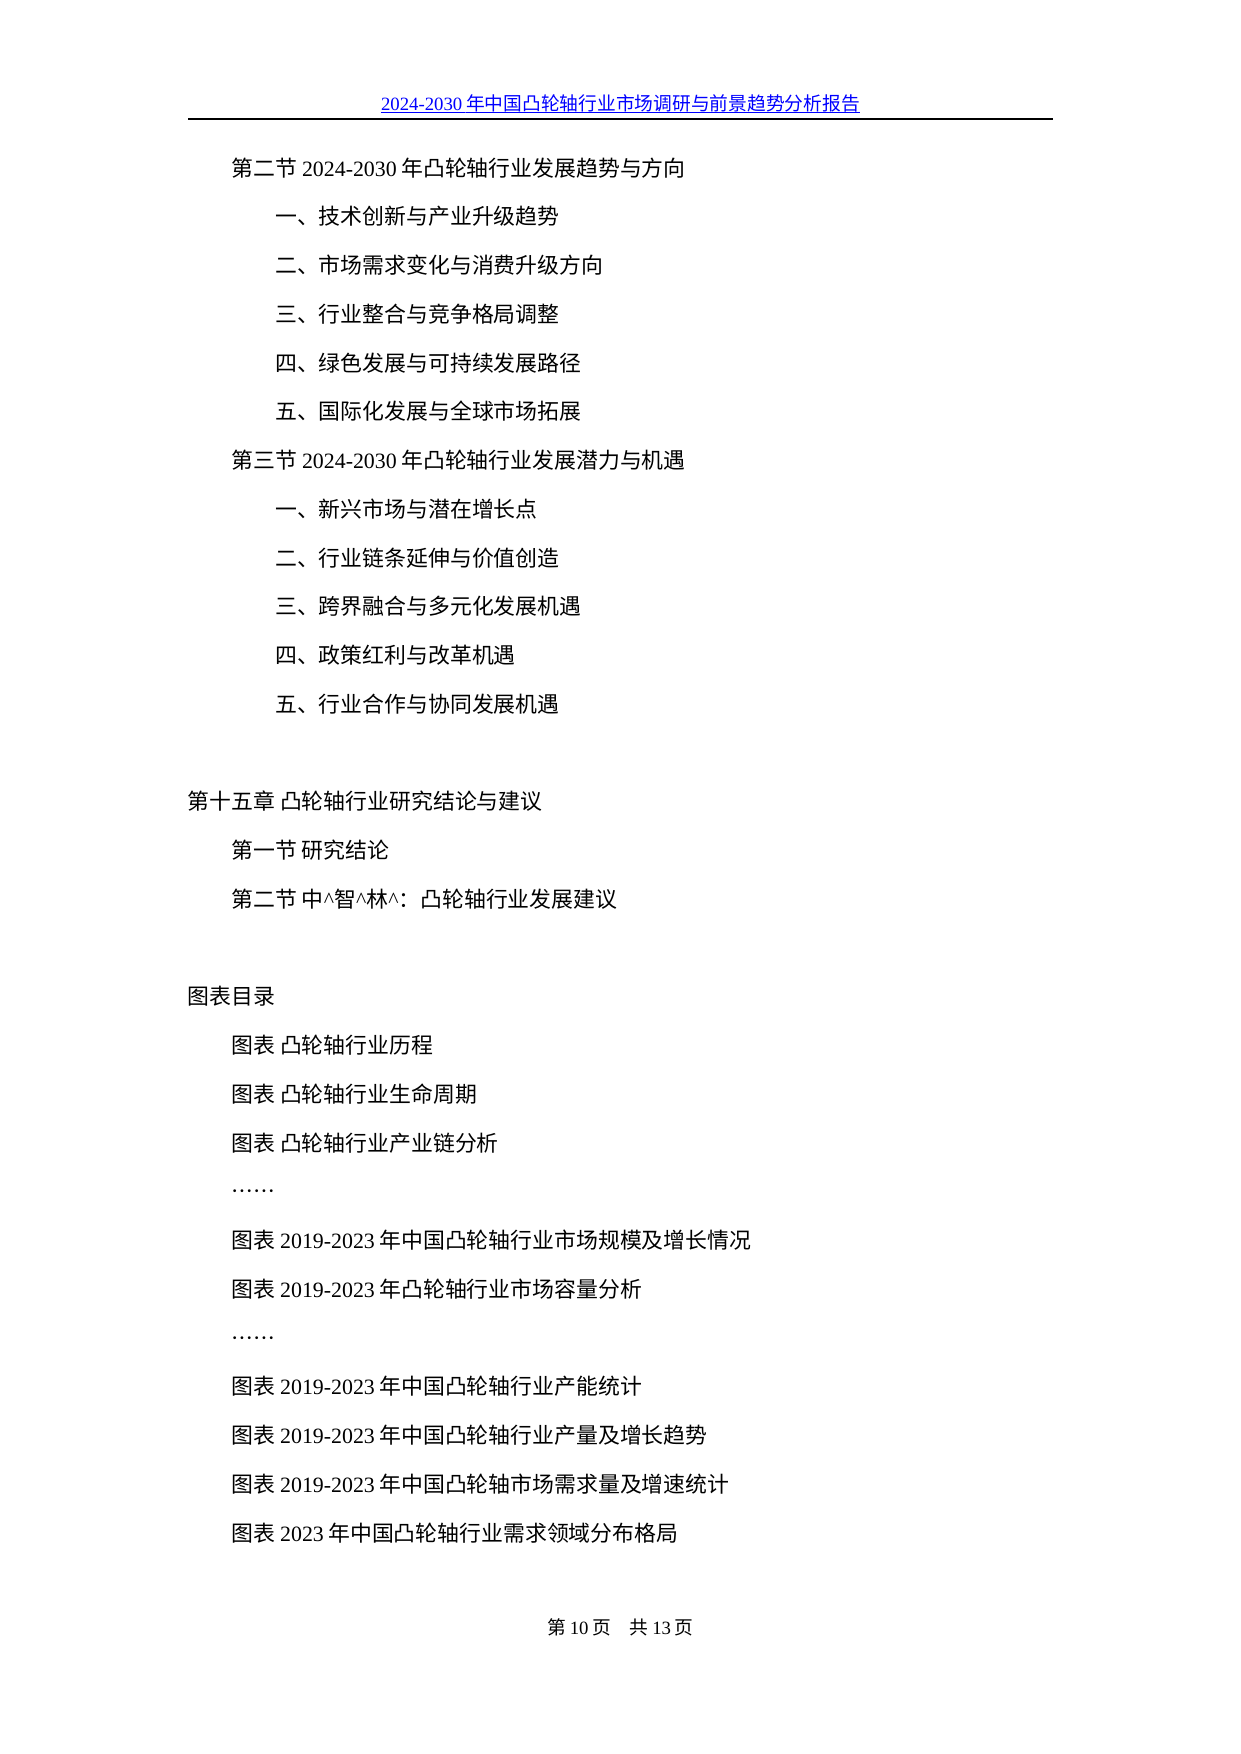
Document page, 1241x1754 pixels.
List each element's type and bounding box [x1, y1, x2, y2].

text [187, 150, 1053, 1548]
